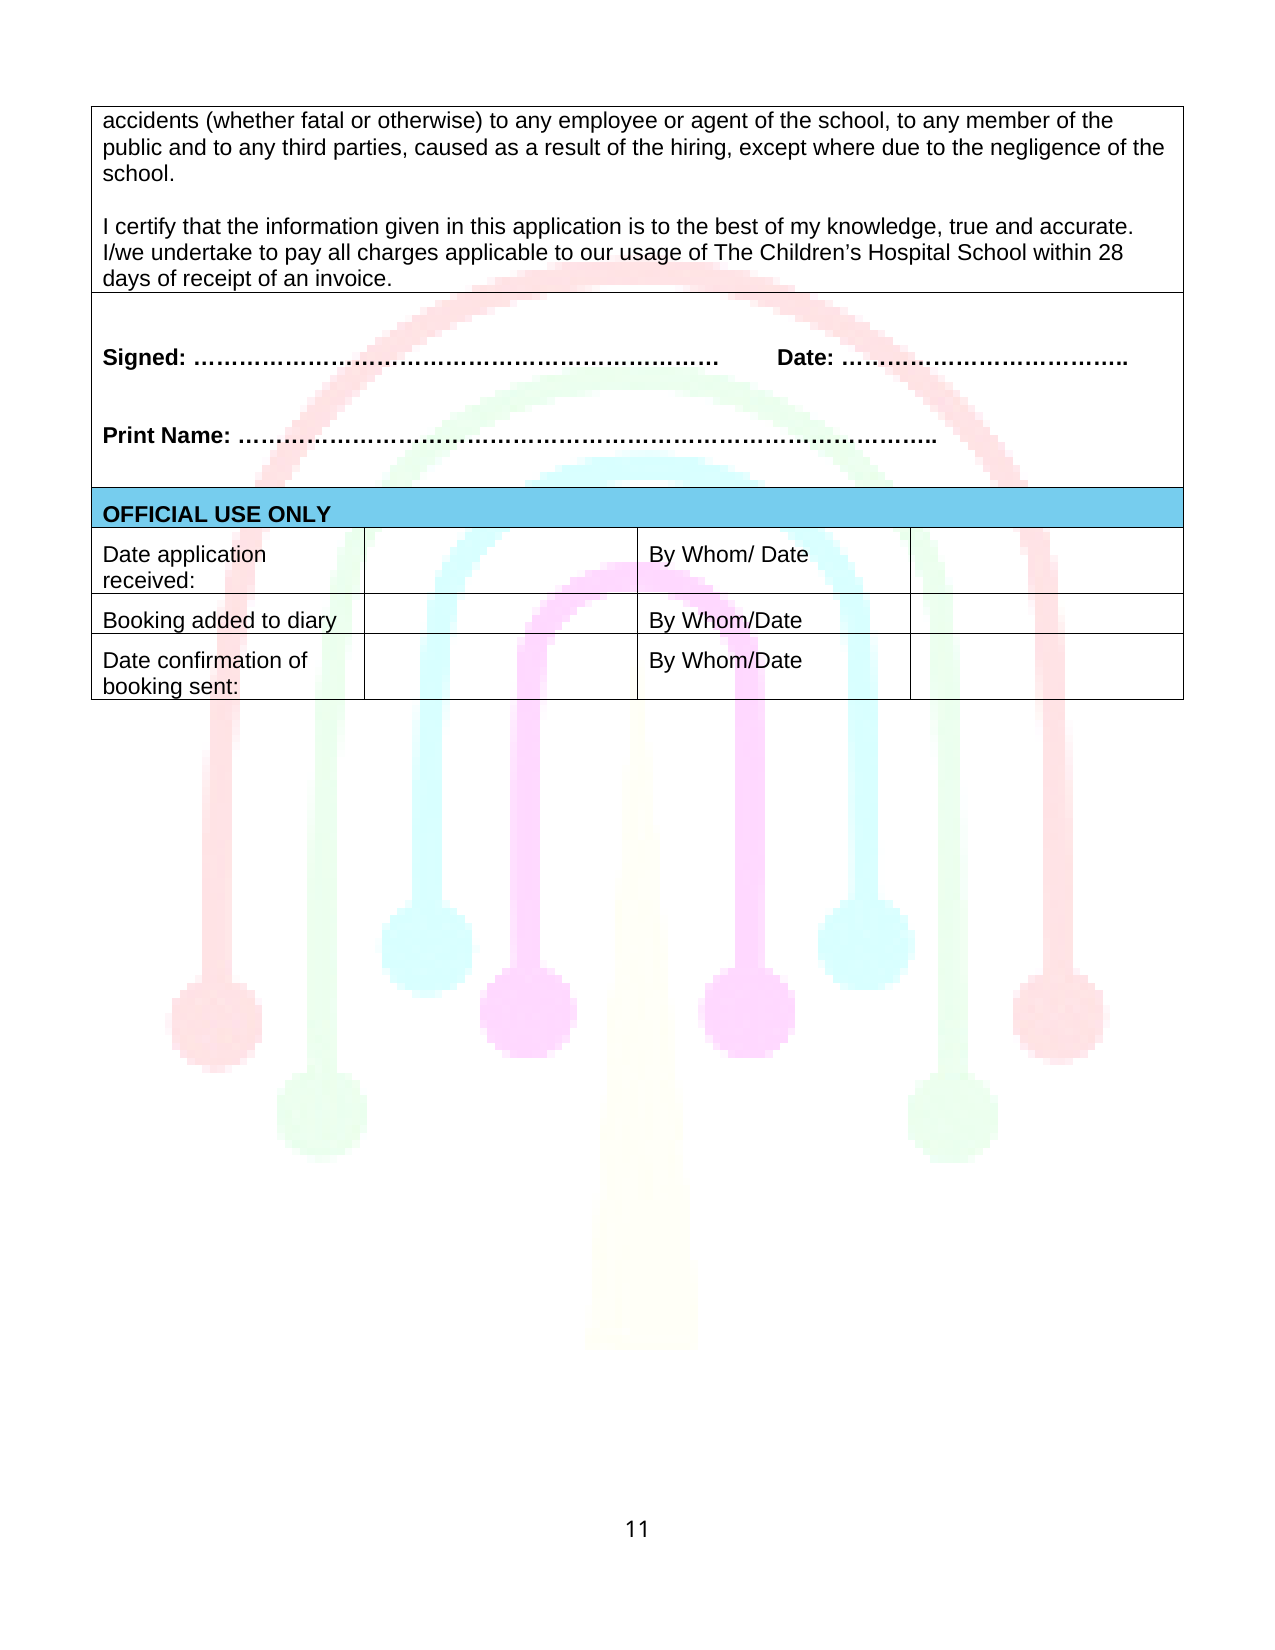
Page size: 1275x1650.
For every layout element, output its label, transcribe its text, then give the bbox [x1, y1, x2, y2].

table_cell [365, 594, 637, 633]
table_cell [365, 528, 637, 593]
table_cell Date confirmation of booking sent: [92, 634, 364, 699]
table_cell By Whom/ Date [638, 528, 910, 593]
table_cell [911, 594, 1183, 633]
table_cell [911, 634, 1183, 699]
table_cell Date application received: [92, 528, 364, 593]
table_cell Booking added to diary [92, 594, 364, 633]
table_cell [911, 528, 1183, 593]
table_cell By Whom/Date [638, 634, 910, 699]
table_cell Signed: …………………………………………………………… Date: ……………………………….. Print Name: ……………………………………………………………………………….. [92, 293, 1183, 487]
table_cell By Whom/Date [638, 594, 910, 633]
table_cell OFFICIAL USE ONLY [92, 488, 1183, 527]
table_cell [365, 634, 637, 699]
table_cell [92, 107, 1183, 292]
